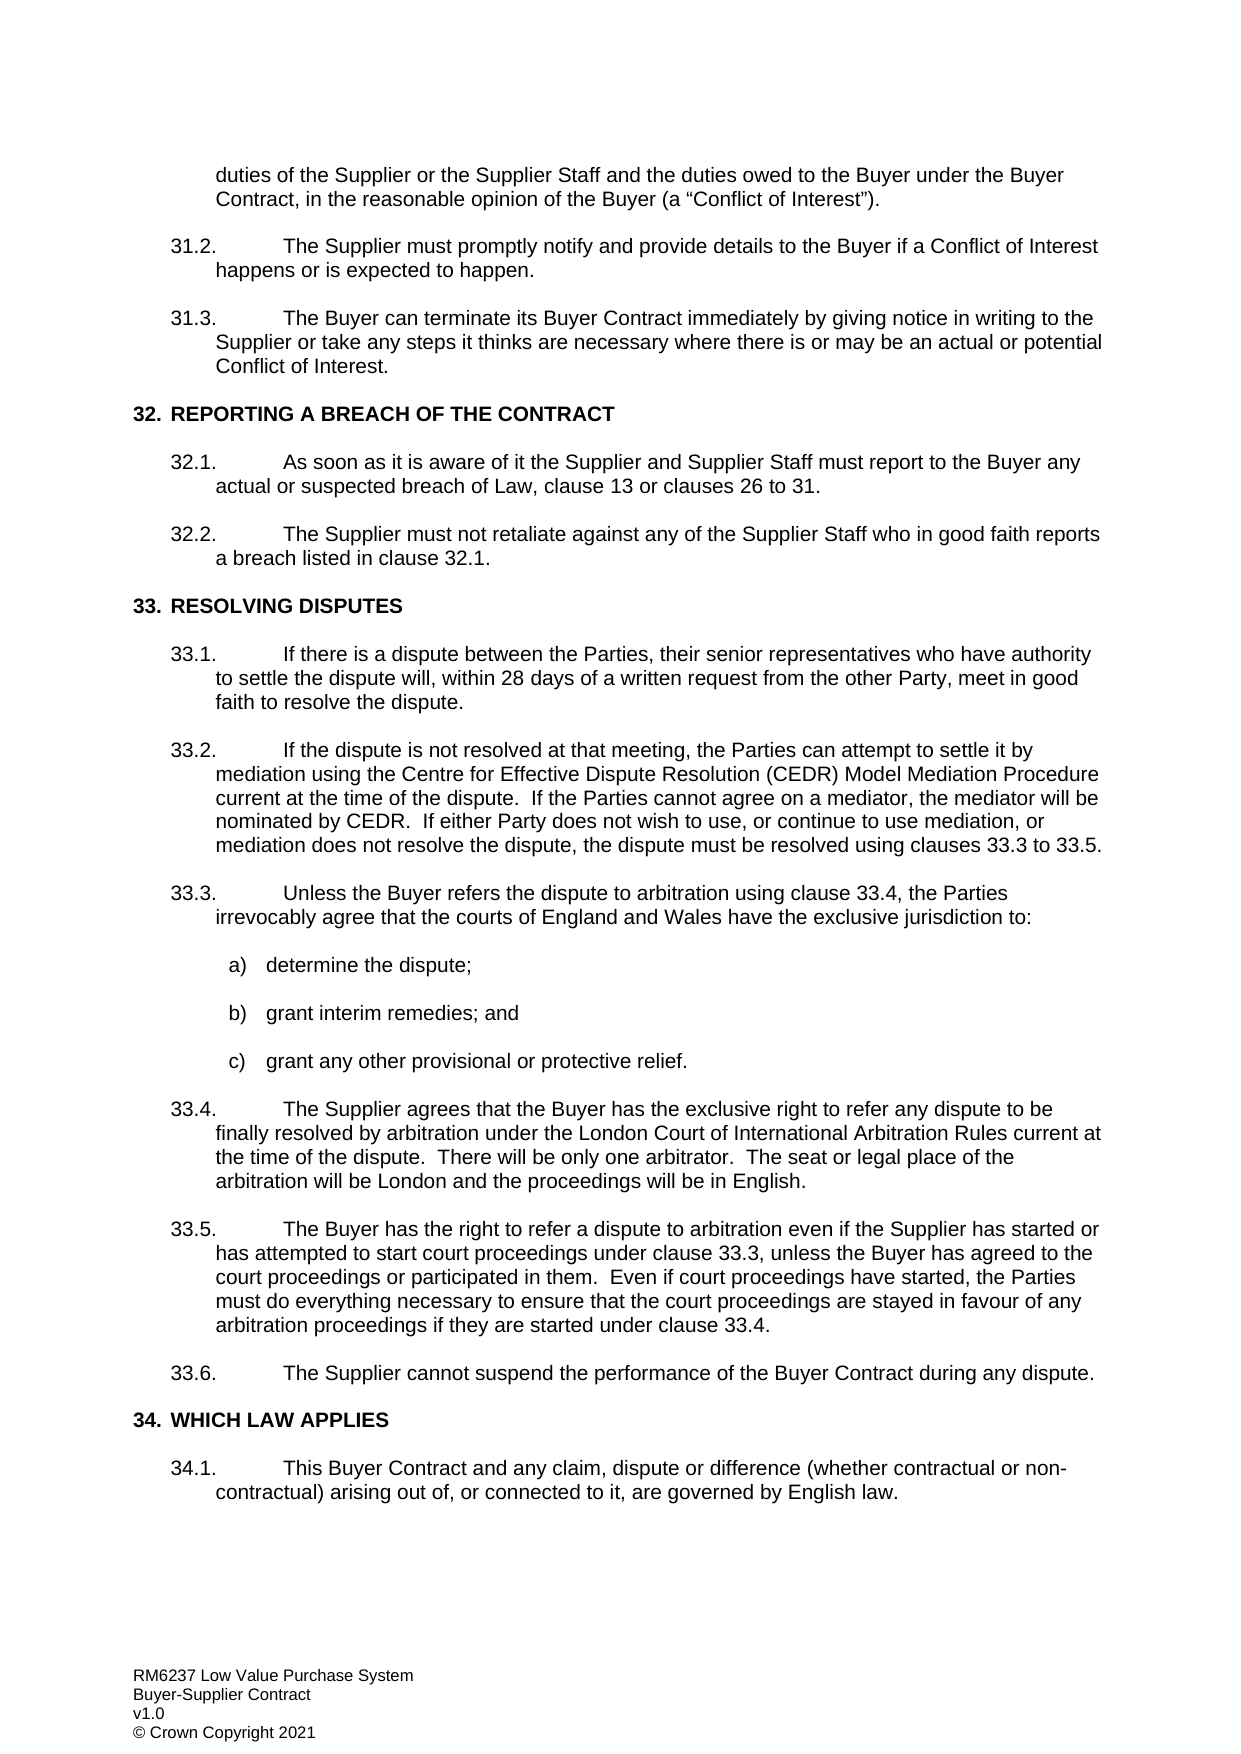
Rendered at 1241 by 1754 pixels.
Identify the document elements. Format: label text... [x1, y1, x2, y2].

subtitle The Buyer can terminate its Buyer Contract immediately by giving notice in writing to the Supplier or take any steps it thinks are necessary where there is or may be an actual or potential Conflict of Interest. [170, 306, 1107, 378]
subtitle If there is a dispute between the Parties, their senior representatives who have authority to settle the dispute will, within 28 days of a written request from the other Party, meet in good faith to resolve the dispute. [170, 642, 1107, 713]
subtitle RESOLVING DISPUTES [133, 594, 1107, 618]
subtitle determine the dispute; [228, 953, 1107, 977]
subtitle REPORTING A BREACH OF THE CONTRACT [133, 402, 1107, 426]
subtitle The Supplier must promptly notify and provide details to the Buyer if a Conflict of Interest happens or is expected to happen. [170, 234, 1107, 282]
subtitle WHICH LAW APPLIES [133, 1408, 1107, 1432]
subtitle The Buyer has the right to refer a dispute to arbitration even if the Supplier has started or has attempted to start court proceedings under clause 33.3, unless the Buyer has agreed to the court proceedings or participated in them. Even if court proceedings have started, the Parties must do everything necessary to ensure that the court proceedings are stayed in favour of any arbitration proceedings if they are started under clause 33.4. [170, 1217, 1107, 1336]
subtitle The Supplier cannot suspend the performance of the Buyer Contract during any dispute. [170, 1360, 1107, 1384]
subtitle grant interim remedies; and [228, 1001, 1107, 1025]
subtitle This Buyer Contract and any claim, dispute or difference (whether contractual or non-contractual) arising out of, or connected to it, are governed by English law. [170, 1456, 1107, 1504]
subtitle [170, 162, 1107, 210]
subtitle If the dispute is not resolved at that meeting, the Parties can attempt to settle it by mediation using the Centre for Effective Dispute Resolution (CEDR) Model Mediation Procedure current at the time of the dispute. If the Parties cannot agree on a mediator, the mediator will be nominated by CEDR. If either Party does not wish to use, or continue to use mediation, or mediation does not resolve the dispute, the dispute must be resolved using clauses 33.3 to 33.5. [170, 737, 1107, 857]
subtitle grant any other provisional or protective relief. [228, 1049, 1107, 1073]
subtitle The Supplier agrees that the Buyer has the exclusive right to refer any dispute to be finally resolved by arbitration under the London Court of International Arbitration Rules current at the time of the dispute. There will be only one arbitrator. The seat or legal place of the arbitration will be London and the proceedings will be in English. [170, 1097, 1107, 1193]
subtitle Unless the Buyer refers the dispute to arbitration using clause 33.4, the Parties irrevocably agree that the courts of England and Wales have the exclusive jurisdiction to: [170, 881, 1107, 929]
subtitle The Supplier must not retaliate against any of the Supplier Staff who in good faith reports a breach listed in clause 32.1. [170, 522, 1107, 570]
subtitle As soon as it is aware of it the Supplier and Supplier Staff must report to the Buyer any actual or suspected breach of Law, clause 13 or clauses 26 to 31. [170, 450, 1107, 498]
